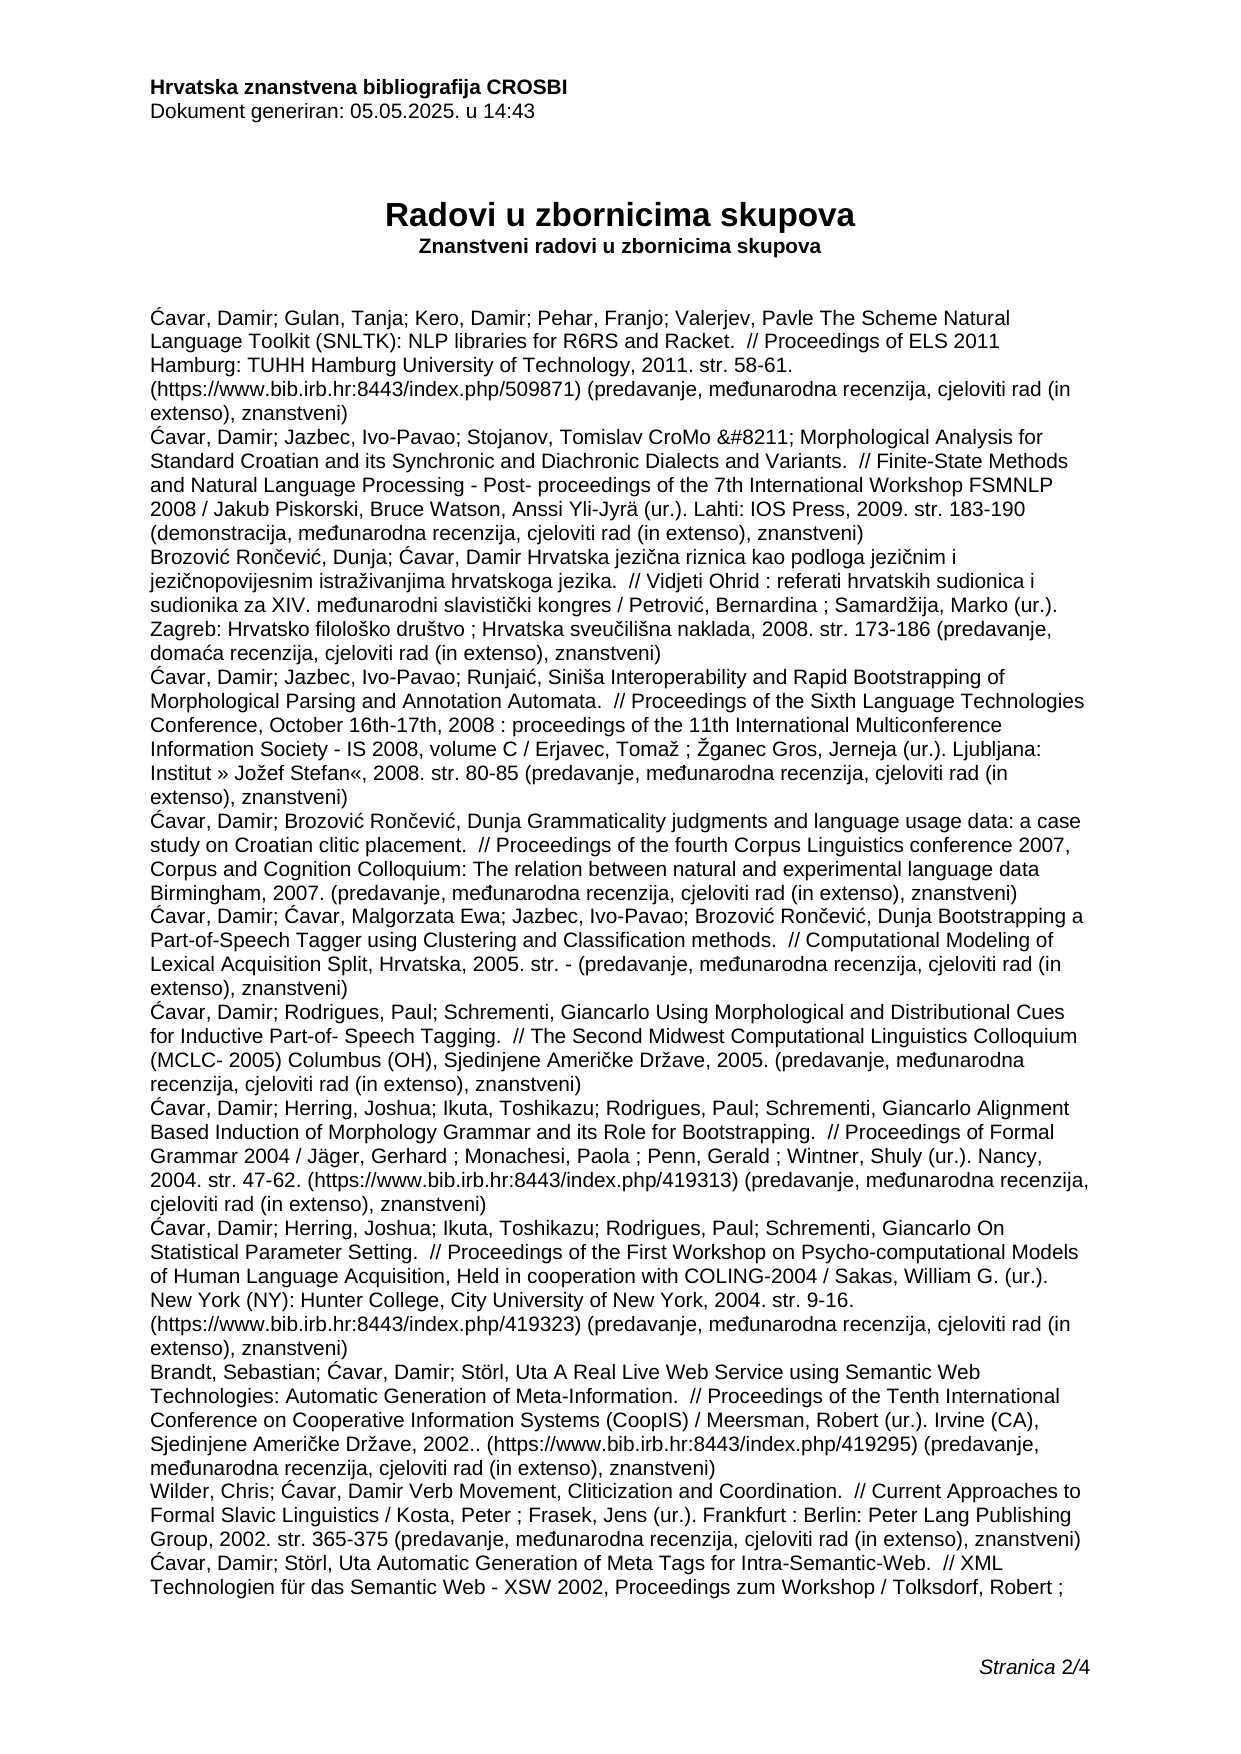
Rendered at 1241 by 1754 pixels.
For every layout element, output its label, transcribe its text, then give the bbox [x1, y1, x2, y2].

text Ćavar, Damir; Jazbec, Ivo-Pavao; Stojanov, Tomislav [150, 425, 1090, 545]
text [150, 1551, 1090, 1599]
text Wilder, Chris; Ćavar, Damir [150, 1479, 1090, 1551]
text Brandt, Sebastian; Ćavar, Damir; Störl, Uta [150, 1359, 1090, 1479]
text Ćavar, Damir; Herring, Joshua; Ikuta, Toshikazu; Rodrigues, Paul; Schrementi, Giancarlo [150, 1096, 1090, 1216]
text Ćavar, Damir; Gulan, Tanja; Kero, Damir; Pehar, Franjo; Valerjev, Pavle [150, 305, 1090, 425]
text Ćavar, Damir; Jazbec, Ivo-Pavao; Runjaić, Siniša [150, 665, 1090, 808]
text Brozović Rončević, Dunja; Ćavar, Damir [150, 545, 1090, 665]
text Ćavar, Damir; Brozović Rončević, Dunja [150, 808, 1090, 904]
subtitle Radovi u zbornicima skupova [150, 195, 1090, 233]
subtitle Znanstveni radovi u zbornicima skupova [150, 233, 1090, 257]
text Ćavar, Damir; Ćavar, Malgorzata Ewa; Jazbec, Ivo-Pavao; Brozović Rončević, Dunja [150, 904, 1090, 1000]
text Ćavar, Damir; Herring, Joshua; Ikuta, Toshikazu; Rodrigues, Paul; Schrementi, Giancarlo [150, 1216, 1090, 1359]
text Ćavar, Damir; Rodrigues, Paul; Schrementi, Giancarlo [150, 1000, 1090, 1096]
